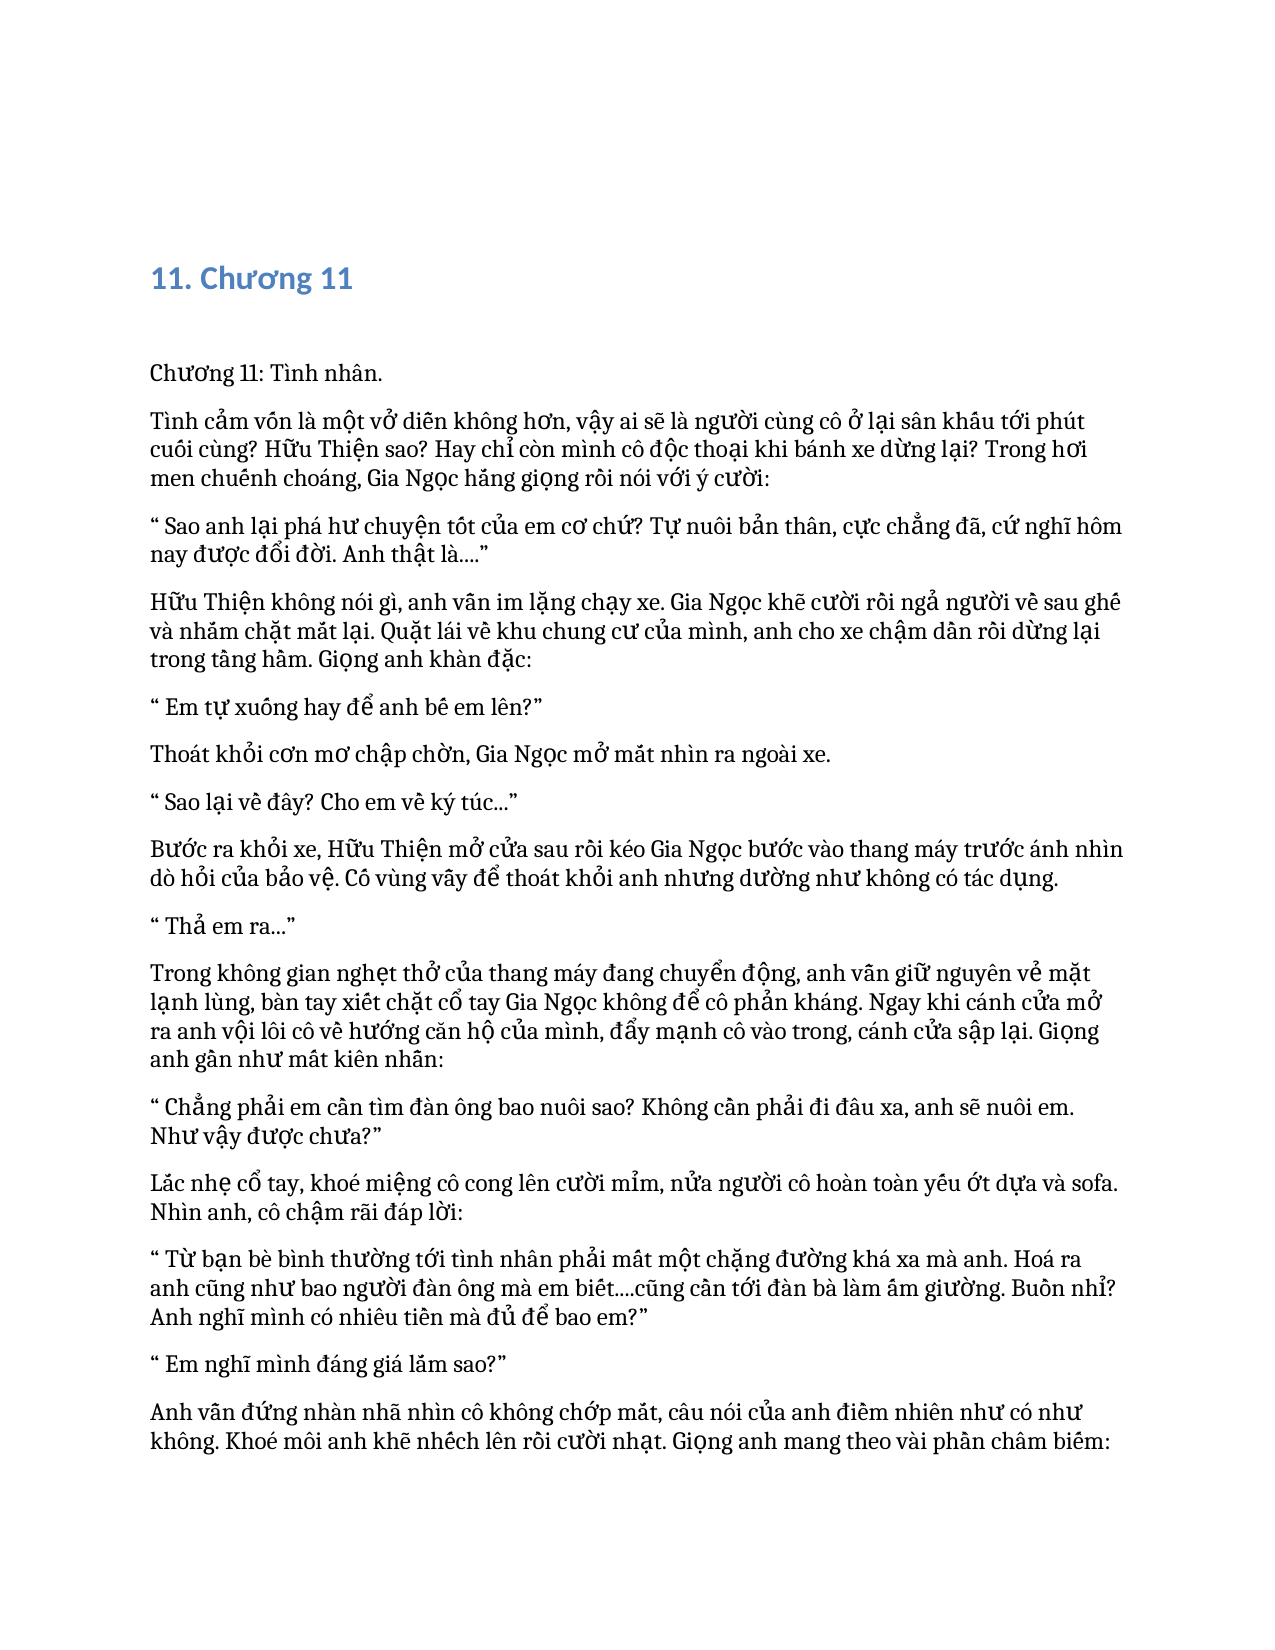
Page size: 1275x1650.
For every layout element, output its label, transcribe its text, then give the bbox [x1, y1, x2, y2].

text “ Từ bạn bè bình thường tới tình nhân phải mất một chặng đường khá xa mà anh. Hoá ra anh cũng như bao người đàn ông mà em biết....cũng cần tới đàn bà làm ấm giường. Buồn nhỉ? Anh nghĩ mình có nhiêu tiền mà đủ để bao em?” [150, 1245, 1125, 1332]
text Lắc nhẹ cổ tay, khoé miệng cô cong lên cười mỉm, nửa người cô hoàn toàn yếu ớt dựa và sofa. Nhìn anh, cô chậm rãi đáp lời: [150, 1169, 1125, 1227]
text “ Sao lại về đây? Cho em về ký túc...” [150, 788, 1125, 817]
subtitle 11. Chương 11 [150, 257, 1125, 298]
text “ Chẳng phải em cần tìm đàn ông bao nuôi sao? Không cần phải đi đâu xa, anh sẽ nuôi em. Như vậy được chưa?” [150, 1093, 1125, 1150]
text Anh vẫn đứng nhàn nhã nhìn cô không chớp mắt, câu nói của anh điềm nhiên như có như không. Khoé môi anh khẽ nhếch lên rồi cười nhạt. Giọng anh mang theo vài phần châm biếm: [150, 1398, 1125, 1455]
text “ Em nghĩ mình đáng giá lắm sao?” [150, 1350, 1125, 1379]
text “ Em tự xuống hay để anh bế em lên?” [150, 693, 1125, 722]
text Trong không gian nghẹt thở của thang máy đang chuyển động, anh vẫn giữ nguyên vẻ mặt lạnh lùng, bàn tay xiết chặt cổ tay Gia Ngọc không để cô phản kháng. Ngay khi cánh cửa mở ra anh vội lôi cô về hướng căn hộ của mình, đẩy mạnh cô vào trong, cánh cửa sập lại. Giọng anh gần như mất kiên nhẫn: [150, 959, 1125, 1074]
text Chương 11: Tình nhân. [150, 302, 1125, 388]
text Hữu Thiện không nói gì, anh vẫn im lặng chạy xe. Gia Ngọc khẽ cười rồi ngả người về sau ghế và nhắm chặt mắt lại. Quặt lái về khu chung cư của mình, anh cho xe chậm dần rồi dừng lại trong tầng hầm. Giọng anh khàn đặc: [150, 588, 1125, 674]
text Tình cảm vốn là một vở diễn không hơn, vậy ai sẽ là người cùng cô ở lại sân khấu tới phút cuối cùng? Hữu Thiện sao? Hay chỉ còn mình cô độc thoại khi bánh xe dừng lại? Trong hơi men chuếnh choáng, Gia Ngọc hắng giọng rồi nói với ý cười: [150, 407, 1125, 493]
text Bước ra khỏi xe, Hữu Thiện mở cửa sau rồi kéo Gia Ngọc bước vào thang máy trước ánh nhìn dò hỏi của bảo vệ. Cố vùng vẫy để thoát khỏi anh nhưng dường như không có tác dụng. [150, 835, 1125, 893]
text Thoát khỏi cơn mơ chập chờn, Gia Ngọc mở mắt nhìn ra ngoài xe. [150, 740, 1125, 769]
text “ Thả em ra...” [150, 912, 1125, 940]
text “ Sao anh lại phá hư chuyện tốt của em cơ chứ? Tự nuôi bản thân, cực chẳng đã, cứ nghĩ hôm nay được đổi đời. Anh thật là....” [150, 512, 1125, 569]
